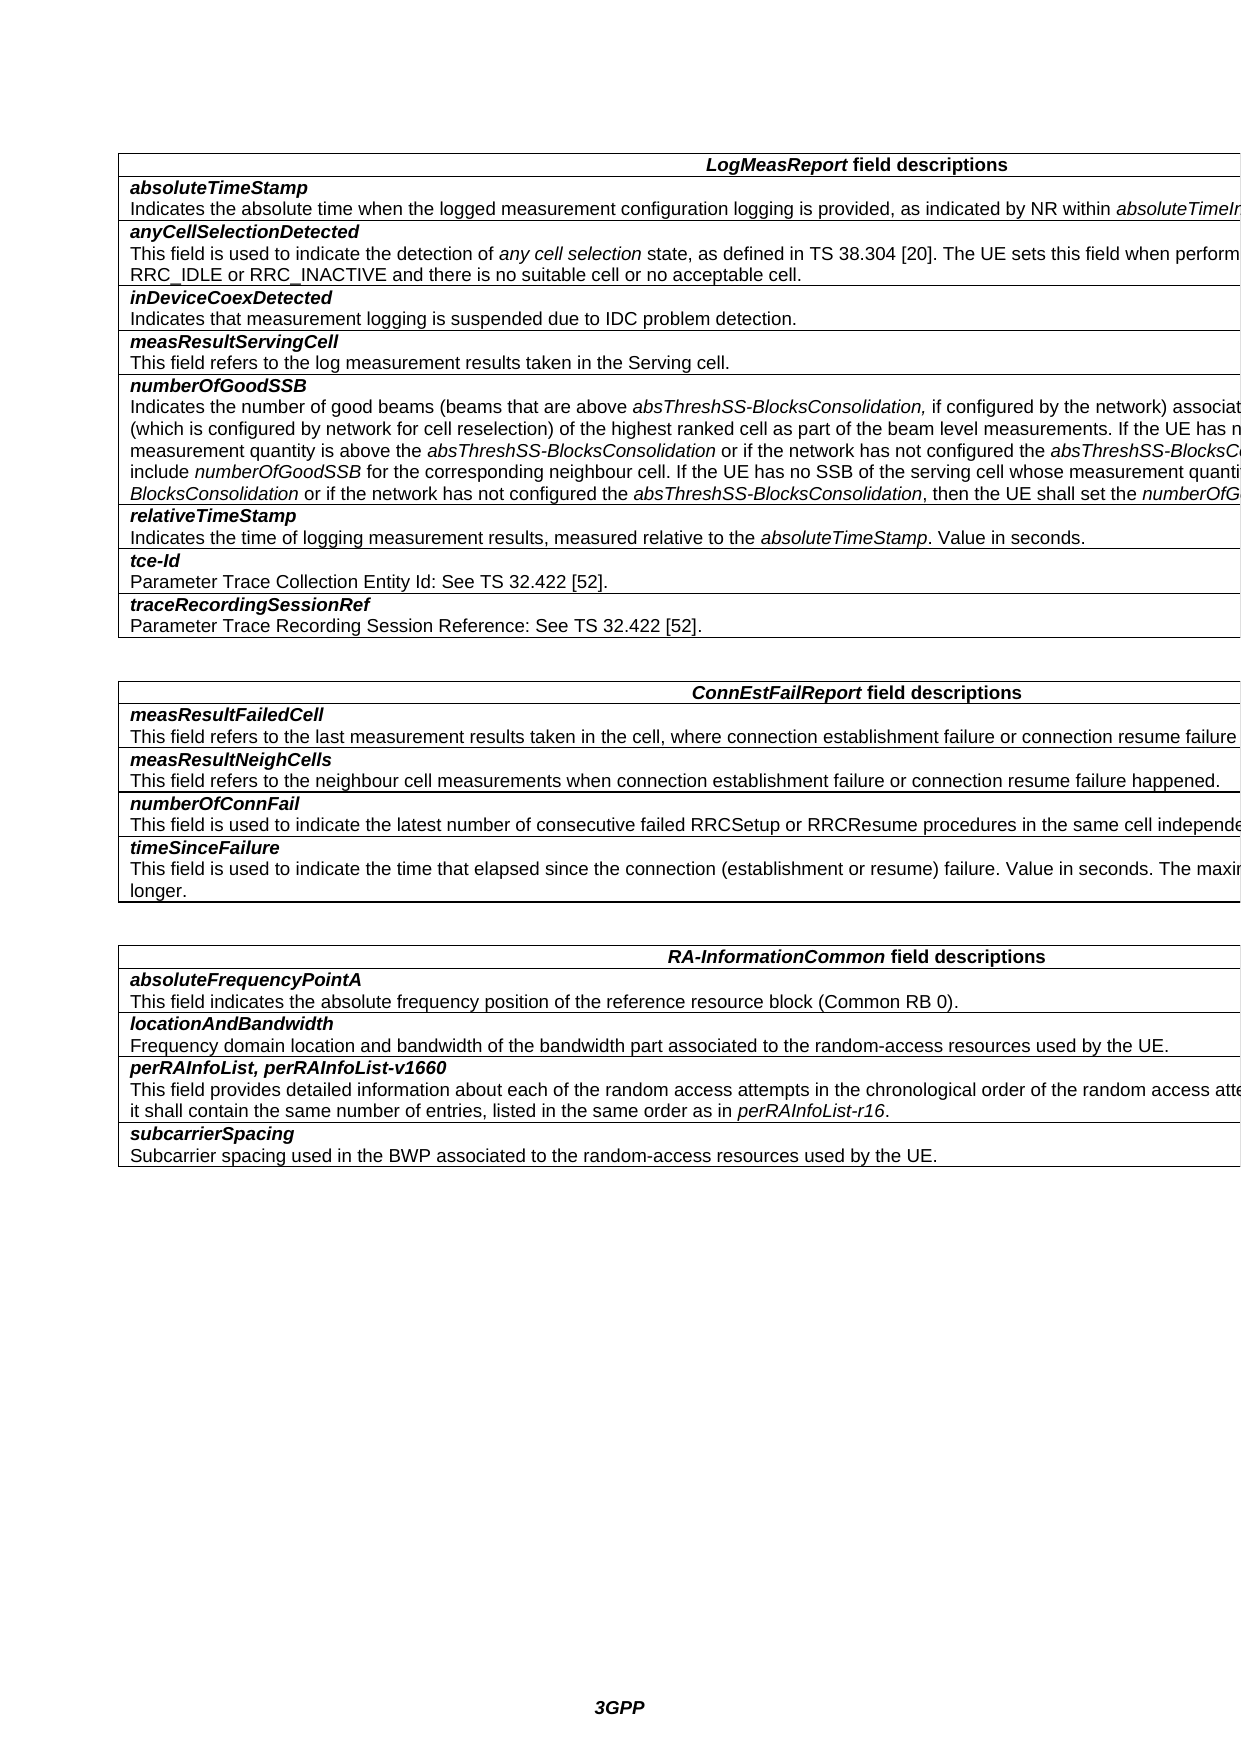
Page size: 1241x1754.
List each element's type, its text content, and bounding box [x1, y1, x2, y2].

table_cell traceRecordingSessionRef Parameter Trace Recording Session Reference: See TS 32.422 [52]. [119, 594, 1240, 637]
table_header ConnEstFailReport field descriptions [119, 682, 1240, 703]
table_cell anyCellSelectionDetected This field is used to indicate the detection of any cell selection state, as defined in TS 38.304 [20]. The UE sets this field when performing the logging of measurement results in RRC_IDLE or RRC_INACTIVE and there is no suitable cell or no acceptable cell. [119, 221, 1240, 285]
table_cell measResultFailedCell This field refers to the last measurement results taken in the cell, where connection establishment failure or connection resume failure happened. [119, 704, 1240, 747]
table_cell locationAndBandwidth Frequency domain location and bandwidth of the bandwidth part associated to the random-access resources used by the UE. [119, 1013, 1240, 1056]
table_cell measResultServingCell This field refers to the log measurement results taken in the Serving cell. [119, 331, 1240, 374]
table_header RA-InformationCommon field descriptions [119, 946, 1240, 968]
table_cell relativeTimeStamp Indicates the time of logging measurement results, measured relative to the absoluteTimeStamp. Value in seconds. [119, 505, 1240, 548]
table_cell absoluteFrequencyPointA This field indicates the absolute frequency position of the reference resource block (Common RB 0). [119, 969, 1240, 1012]
table_cell subcarrierSpacing Subcarrier spacing used in the BWP associated to the random-access resources used by the UE. [119, 1123, 1240, 1166]
table_cell measResultNeighCells This field refers to the neighbour cell measurements when connection establishment failure or connection resume failure happened. [119, 748, 1240, 791]
table_cell timeSinceFailure This field is used to indicate the time that elapsed since the connection (establishment or resume) failure. Value in seconds. The maximum value 172800 means 172800s or longer. [119, 837, 1240, 901]
table_cell inDeviceCoexDetected Indicates that measurement logging is suspended due to IDC problem detection. [119, 286, 1240, 329]
table_cell perRAInfoList, perRAInfoList-v1660 This field provides detailed information about each of the random access attempts in the chronological order of the random access attempts. If perRAInfoList-v1660 is present, it shall contain the same number of entries, listed in the same order as in perRAInfoList-r16. [119, 1057, 1240, 1122]
table_cell numberOfGoodSSB Indicates the number of good beams (beams that are above absThreshSS-BlocksConsolidation, if configured by the network) associated to the cells within the R value range (which is configured by network for cell reselection) of the highest ranked cell as part of the beam level measurements. If the UE has no SSB of a neighbour cell whose measurement quantity is above the absThreshSS-BlocksConsolidation or if the network has not configured the absThreshSS-BlocksConsolidation, then the UE does not include numberOfGoodSSB for the corresponding neighbour cell. If the UE has no SSB of the serving cell whose measurement quantity is above the absThreshSS-BlocksConsolidation or if the network has not configured the absThreshSS-BlocksConsolidation, then the UE shall set the numberOfGoodSSB for the serving cell to one. [119, 375, 1240, 504]
table_cell absoluteTimeStamp Indicates the absolute time when the logged measurement configuration logging is provided, as indicated by NR within absoluteTimeInfo. [119, 177, 1240, 220]
table_cell numberOfConnFail This field is used to indicate the latest number of consecutive failed RRCSetup or RRCResume procedures in the same cell independent of RRC state transition. [119, 793, 1240, 836]
table_header LogMeasReport field descriptions [119, 154, 1240, 176]
table_cell tce-Id Parameter Trace Collection Entity Id: See TS 32.422 [52]. [119, 549, 1240, 592]
